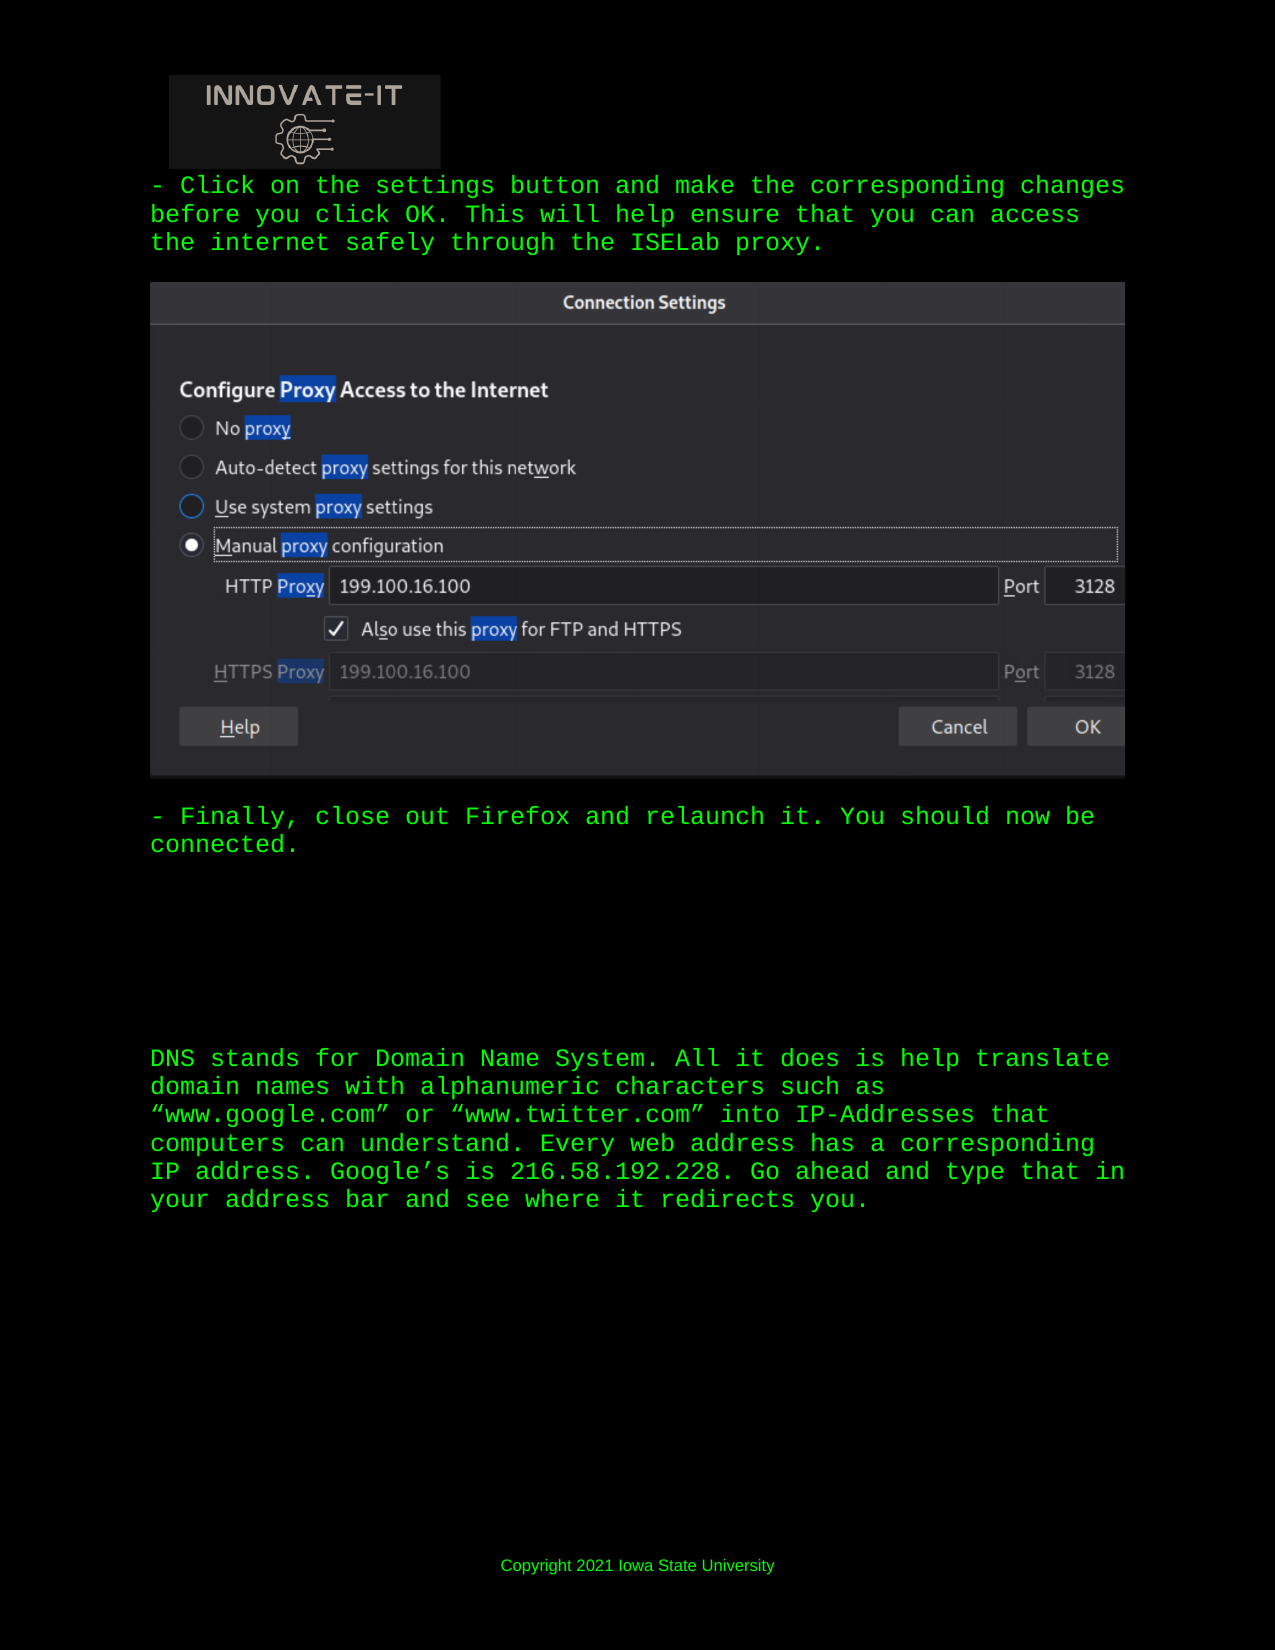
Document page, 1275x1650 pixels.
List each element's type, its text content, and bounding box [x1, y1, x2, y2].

picture [150, 282, 1125, 779]
text DNS stands for Domain Name System. All it does is help translate domain names with alphanumeric characters such as “www.google.com” or “www.twitter.com” into IP-Addresses that computers can understand. Every web address has a corresponding IP address. Google’s is 216.58.192.228. Go ahead and type that in your address bar and see where it redirects you. [150, 1045, 1125, 1215]
text - Click on the settings button and make the corresponding changes before you click OK. This will help ensure that you can access the internet safely through the ISELab proxy. [150, 173, 1125, 258]
text - Finally, close out Firefox and relaunch it. You should now be connected. [150, 804, 1125, 860]
